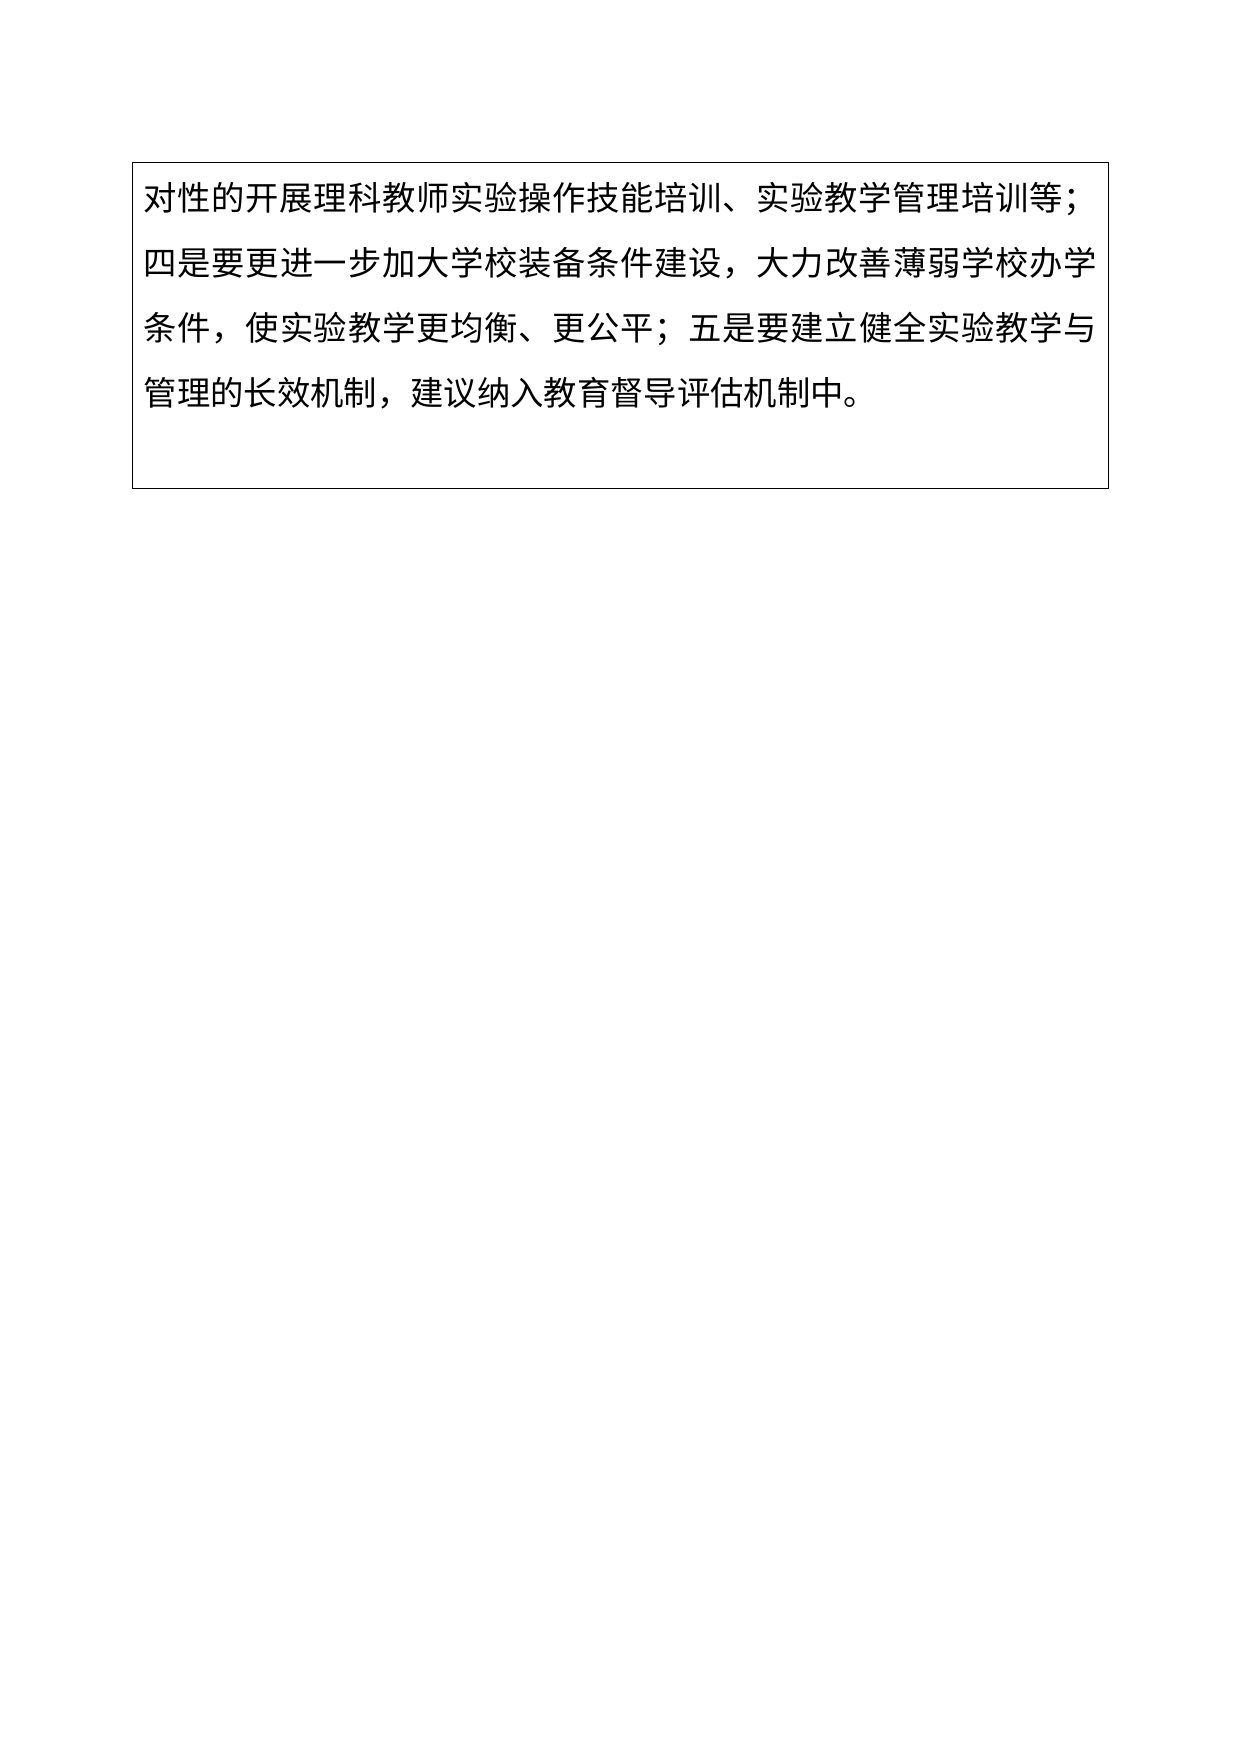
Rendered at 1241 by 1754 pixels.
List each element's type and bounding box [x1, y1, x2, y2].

table_header [133, 163, 1108, 488]
